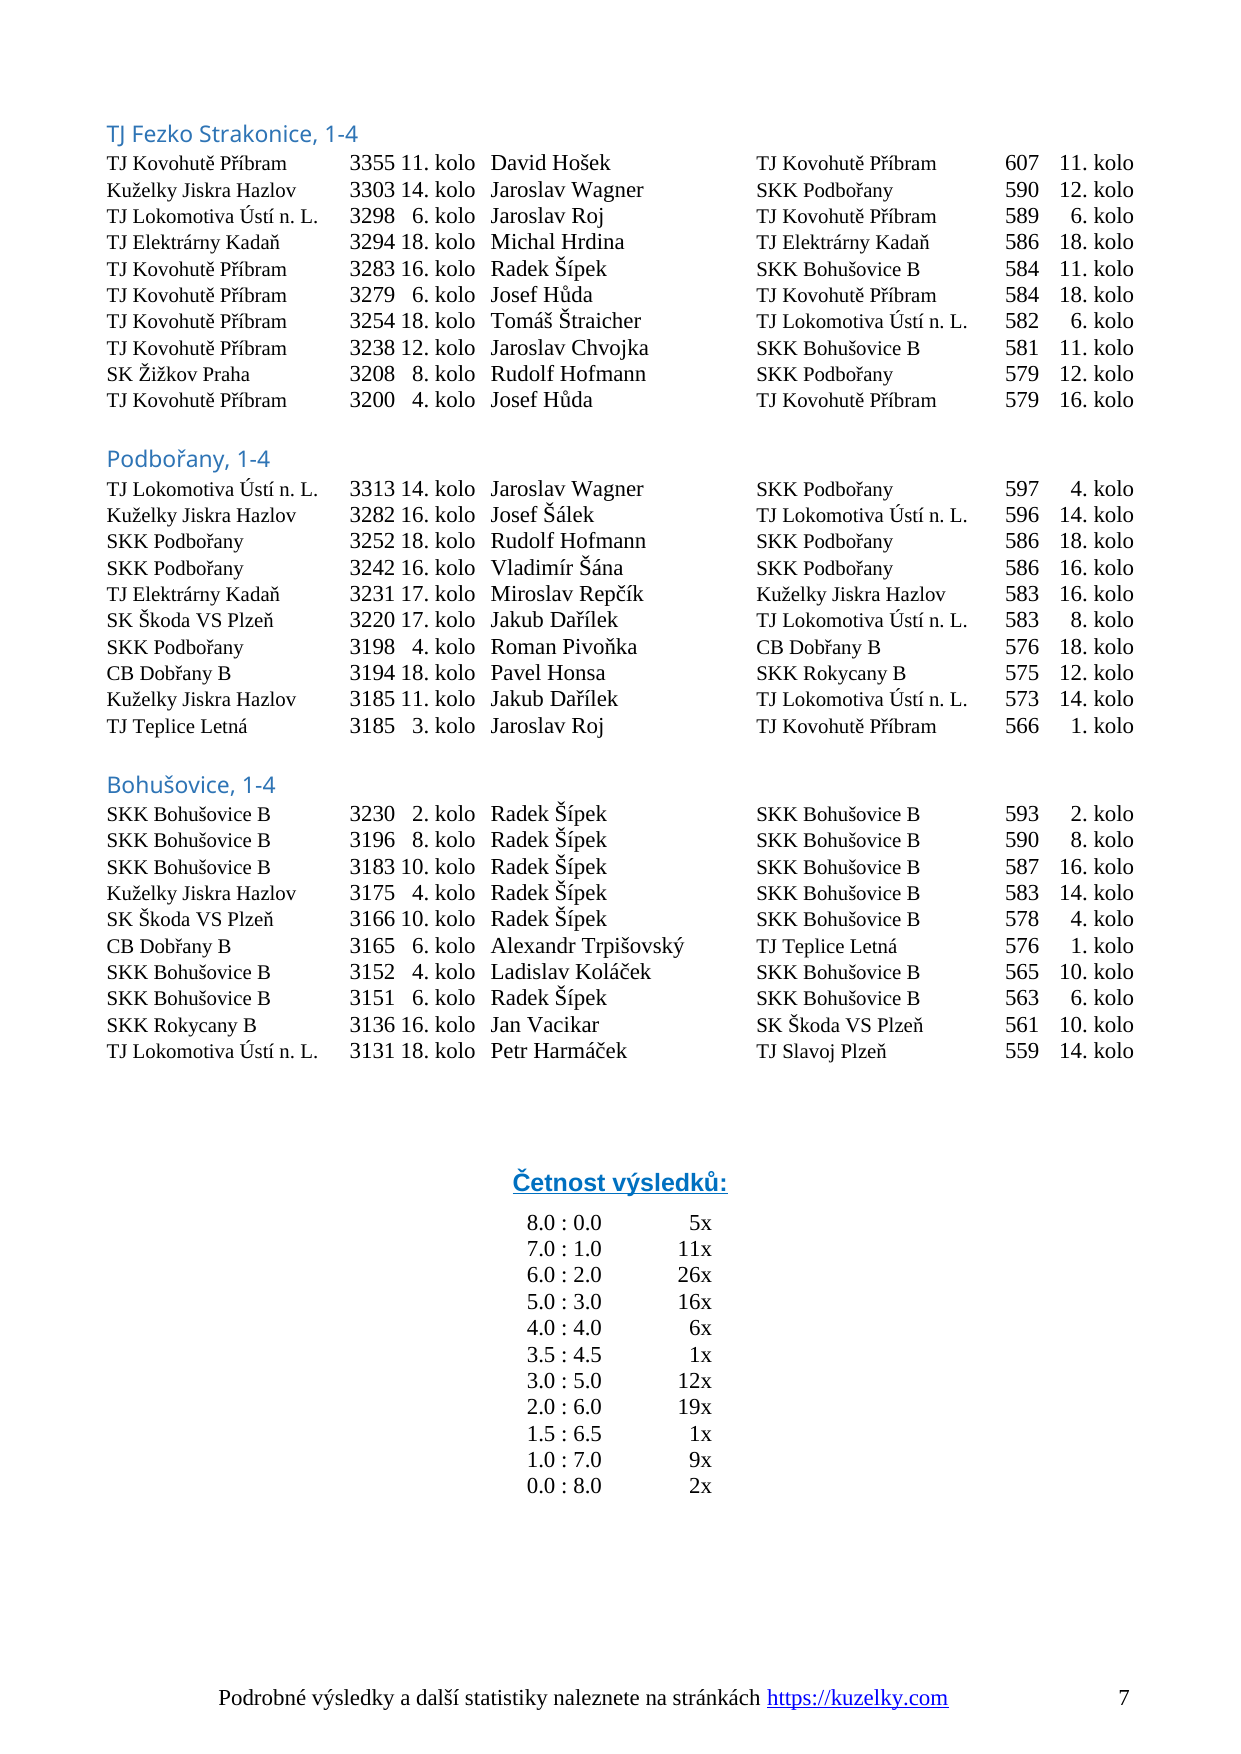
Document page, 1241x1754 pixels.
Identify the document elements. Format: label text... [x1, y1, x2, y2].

text SKK Podbořany 3242 16. kolo Vladimír Šána SKK Podbořany 586 16. kolo [106, 554, 1134, 580]
text SK Škoda VS Plzeň 3220 17. kolo Jakub Dařílek TJ Lokomotiva Ústí n. L. 583 8. kolo [106, 606, 1134, 633]
text TJ Kovohutě Příbram 3254 18. kolo Tomáš Štraicher TJ Lokomotiva Ústí n. L. 582 6. kolo [106, 307, 1134, 334]
text SKK Bohušovice B 3196 8. kolo Radek Šípek SKK Bohušovice B 590 8. kolo [106, 826, 1134, 853]
text 8.0 : 0.0 5x [106, 1209, 1134, 1235]
text SK Žižkov Praha 3208 8. kolo Rudolf Hofmann SKK Podbořany 579 12. kolo [106, 360, 1134, 387]
text 3.5 : 4.5 1x [106, 1341, 1134, 1367]
text TJ Kovohutě Příbram 3279 6. kolo Josef Hůda TJ Kovohutě Příbram 584 18. kolo [106, 281, 1134, 307]
text 7.0 : 1.0 11x [106, 1235, 1134, 1262]
text TJ Lokomotiva Ústí n. L. 3131 18. kolo Petr Harmáček TJ Slavoj Plzeň 559 14. kolo [106, 1037, 1134, 1063]
text SKK Bohušovice B 3152 4. kolo Ladislav Koláček SKK Bohušovice B 565 10. kolo [106, 958, 1134, 984]
text SKK Bohušovice B 3230 2. kolo Radek Šípek SKK Bohušovice B 593 2. kolo [106, 800, 1134, 826]
subtitle Podbořany, 1-4 [106, 443, 1134, 475]
text SK Škoda VS Plzeň 3166 10. kolo Radek Šípek SKK Bohušovice B 578 4. kolo [106, 905, 1134, 932]
text SKK Bohušovice B 3183 10. kolo Radek Šípek SKK Bohušovice B 587 16. kolo [106, 853, 1134, 879]
text 0.0 : 8.0 2x [106, 1472, 1134, 1499]
text 4.0 : 4.0 6x [106, 1314, 1134, 1341]
text 6.0 : 2.0 26x [106, 1262, 1134, 1288]
text 3.0 : 5.0 12x [106, 1367, 1134, 1393]
text Kuželky Jiskra Hazlov 3303 14. kolo Jaroslav Wagner SKK Podbořany 590 12. kolo [106, 176, 1134, 202]
text Kuželky Jiskra Hazlov 3175 4. kolo Radek Šípek SKK Bohušovice B 583 14. kolo [106, 879, 1134, 905]
text TJ Kovohutě Příbram 3238 12. kolo Jaroslav Chvojka SKK Bohušovice B 581 11. kolo [106, 334, 1134, 360]
subtitle TJ Fezko Strakonice, 1-4 [106, 118, 1134, 149]
text SKK Bohušovice B 3151 6. kolo Radek Šípek SKK Bohušovice B 563 6. kolo [106, 984, 1134, 1011]
text TJ Lokomotiva Ústí n. L. 3298 6. kolo Jaroslav Roj TJ Kovohutě Příbram 589 6. kolo [106, 202, 1134, 228]
text Kuželky Jiskra Hazlov 3185 11. kolo Jakub Dařílek TJ Lokomotiva Ústí n. L. 573 14. kolo [106, 686, 1134, 712]
text 2.0 : 6.0 19x [106, 1393, 1134, 1420]
text 1.0 : 7.0 9x [106, 1446, 1134, 1472]
text CB Dobřany B 3194 18. kolo Pavel Honsa SKK Rokycany B 575 12. kolo [106, 659, 1134, 686]
text TJ Lokomotiva Ústí n. L. 3313 14. kolo Jaroslav Wagner SKK Podbořany 597 4. kolo [106, 475, 1134, 501]
text 1.5 : 6.5 1x [106, 1420, 1134, 1446]
text SKK Podbořany 3198 4. kolo Roman Pivoňka CB Dobřany B 576 18. kolo [106, 633, 1134, 659]
text CB Dobřany B 3165 6. kolo Alexandr Trpišovský TJ Teplice Letná 576 1. kolo [106, 932, 1134, 958]
text Četnost výsledků: [94, 1168, 1145, 1196]
text 5.0 : 3.0 16x [106, 1288, 1134, 1314]
text TJ Elektrárny Kadaň 3231 17. kolo Miroslav Repčík Kuželky Jiskra Hazlov 583 16. kolo [106, 580, 1134, 606]
subtitle Bohušovice, 1-4 [106, 769, 1134, 800]
text TJ Kovohutě Příbram 3200 4. kolo Josef Hůda TJ Kovohutě Příbram 579 16. kolo [106, 387, 1134, 413]
text TJ Kovohutě Příbram 3283 16. kolo Radek Šípek SKK Bohušovice B 584 11. kolo [106, 255, 1134, 281]
text TJ Kovohutě Příbram 3355 11. kolo David Hošek TJ Kovohutě Příbram 607 11. kolo [106, 149, 1134, 176]
text TJ Teplice Letná 3185 3. kolo Jaroslav Roj TJ Kovohutě Příbram 566 1. kolo [106, 712, 1134, 738]
text SKK Rokycany B 3136 16. kolo Jan Vacikar SK Škoda VS Plzeň 561 10. kolo [106, 1011, 1134, 1037]
text TJ Elektrárny Kadaň 3294 18. kolo Michal Hrdina TJ Elektrárny Kadaň 586 18. kolo [106, 228, 1134, 255]
text SKK Podbořany 3252 18. kolo Rudolf Hofmann SKK Podbořany 586 18. kolo [106, 527, 1134, 554]
text Kuželky Jiskra Hazlov 3282 16. kolo Josef Šálek TJ Lokomotiva Ústí n. L. 596 14. kolo [106, 501, 1134, 527]
